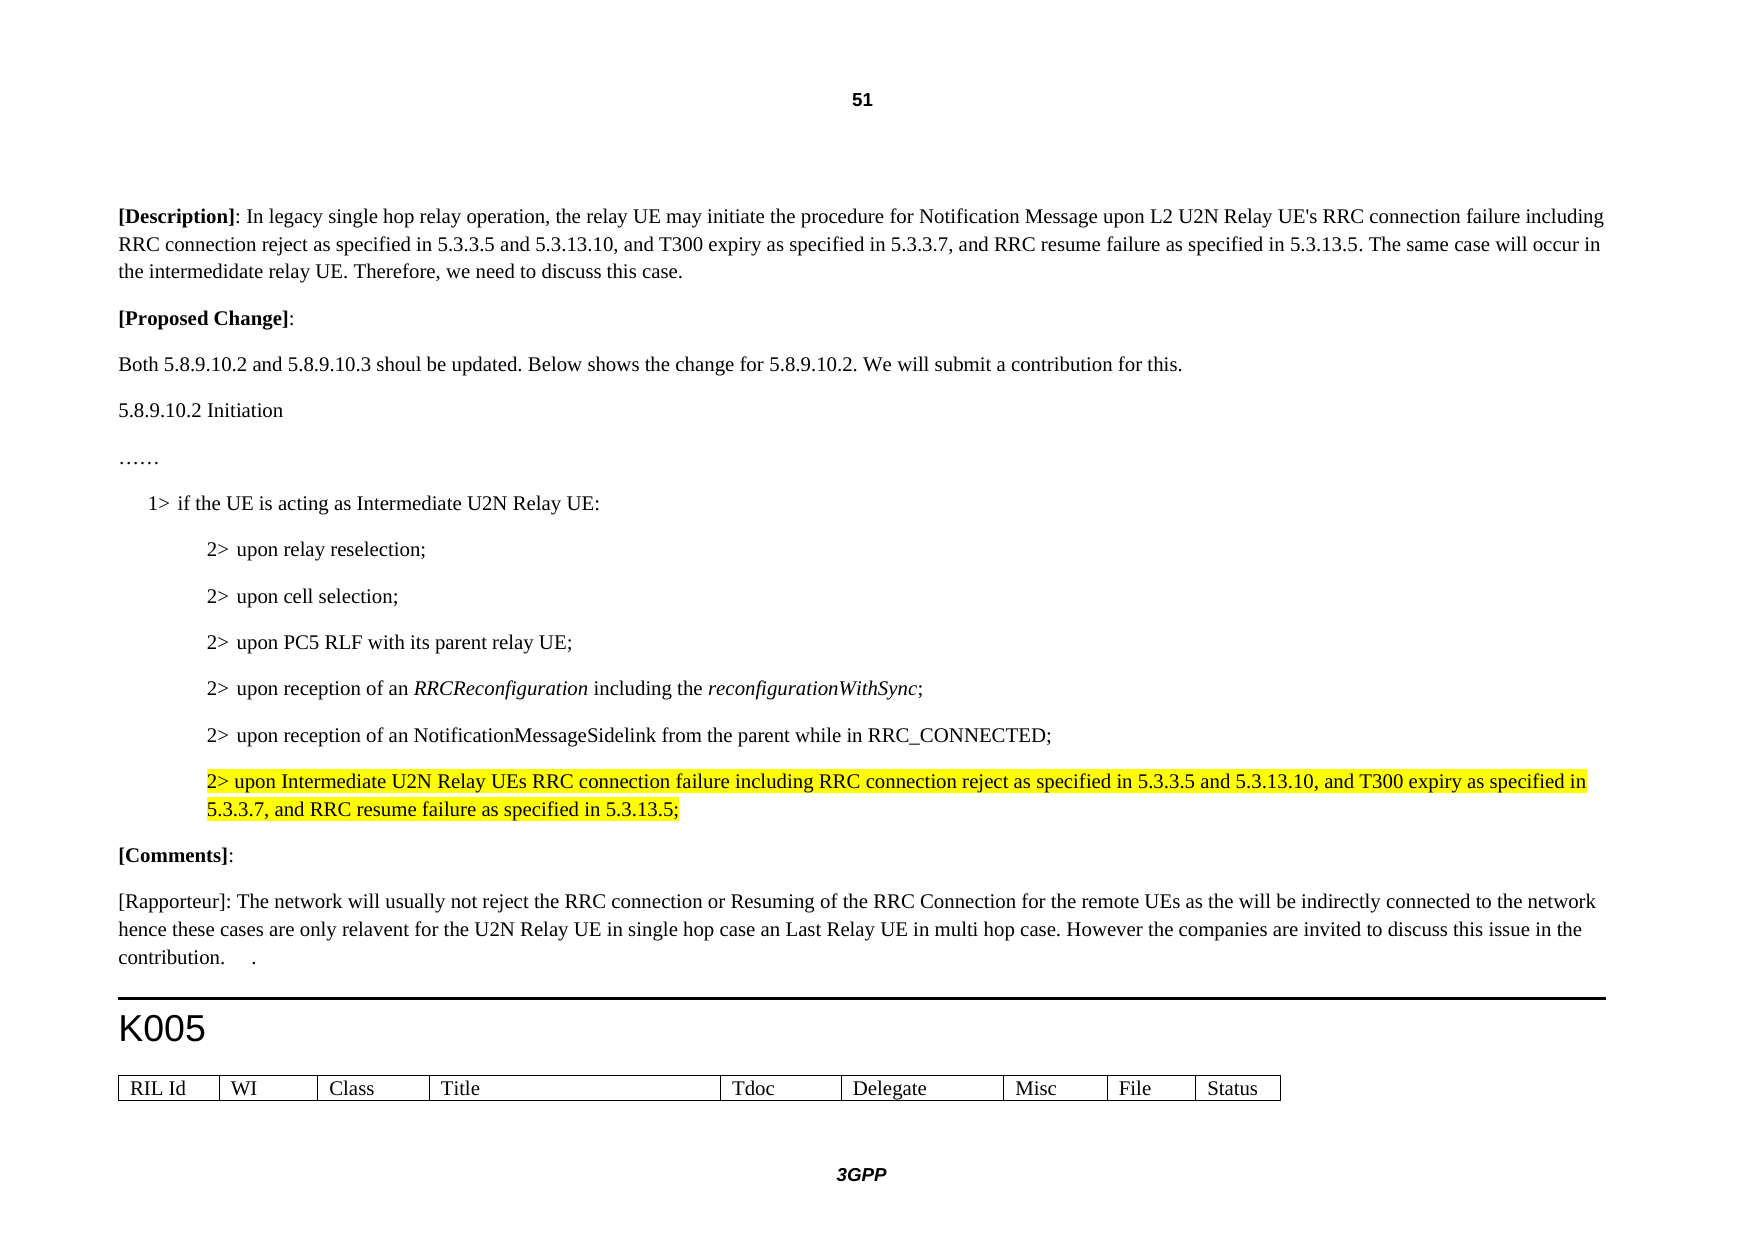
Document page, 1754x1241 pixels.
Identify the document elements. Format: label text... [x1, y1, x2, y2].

table_header Title [430, 1076, 720, 1100]
text [Rapporteur]: The network will usually not reject the RRC connection or Resuming of the RRC Connection for the remote UEs as the will be indirectly connected to the network hence these cases are only relavent for the U2N Relay UE in single hop case an Last Relay UE in multi hop case. However the companies are invited to discuss this issue in the contribution. . [118, 889, 1606, 969]
subtitle K005 [118, 1000, 1606, 1050]
text …… [118, 444, 1606, 469]
text [Comments]: [118, 843, 1606, 867]
text 2> upon reception of an NotificationMessageSidelink from the parent while in RRC_CONNECTED; [207, 723, 1606, 747]
table_header Misc [1004, 1076, 1107, 1100]
text Both 5.8.9.10.2 and 5.8.9.10.3 shoul be updated. Below shows the change for 5.8.9.10.2. We will submit a contribution for this. [118, 352, 1606, 376]
text [Description]: In legacy single hop relay operation, the relay UE may initiate the procedure for Notification Message upon L2 U2N Relay UE's RRC connection failure including RRC connection reject as specified in 5.3.3.5 and 5.3.13.10, and T300 expiry as specified in 5.3.3.7, and RRC resume failure as specified in 5.3.13.5. The same case will occur in the intermedidate relay UE. Therefore, we need to discuss this case. [118, 176, 1606, 283]
text 2> upon PC5 RLF with its parent relay UE; [207, 630, 1606, 654]
text 1> if the UE is acting as Intermediate U2N Relay UE: [148, 491, 1606, 515]
table_header Class [318, 1076, 429, 1100]
text 2> upon relay reselection; [207, 537, 1606, 561]
table_header Tdoc [721, 1076, 841, 1100]
table_header Delegate [842, 1076, 1003, 1100]
table_header File version [1108, 1076, 1195, 1100]
table_header WI [220, 1076, 317, 1100]
text 5.8.9.10.2 Initiation [118, 398, 1606, 422]
text [Proposed Change]: [118, 306, 1606, 329]
table_header Status [1196, 1076, 1280, 1100]
text 2> upon Intermediate U2N Relay UEs RRC connection failure including RRC connection reject as specified in 5.3.3.5 and 5.3.13.10, and T300 expiry as specified in 5.3.3.7, and RRC resume failure as specified in 5.3.13.5; [207, 769, 1606, 821]
table_header RIL Id [119, 1076, 219, 1100]
text 2> upon cell selection; [207, 584, 1606, 608]
text 2> upon reception of an RRCReconfiguration including the reconfigurationWithSync; [207, 676, 1606, 700]
